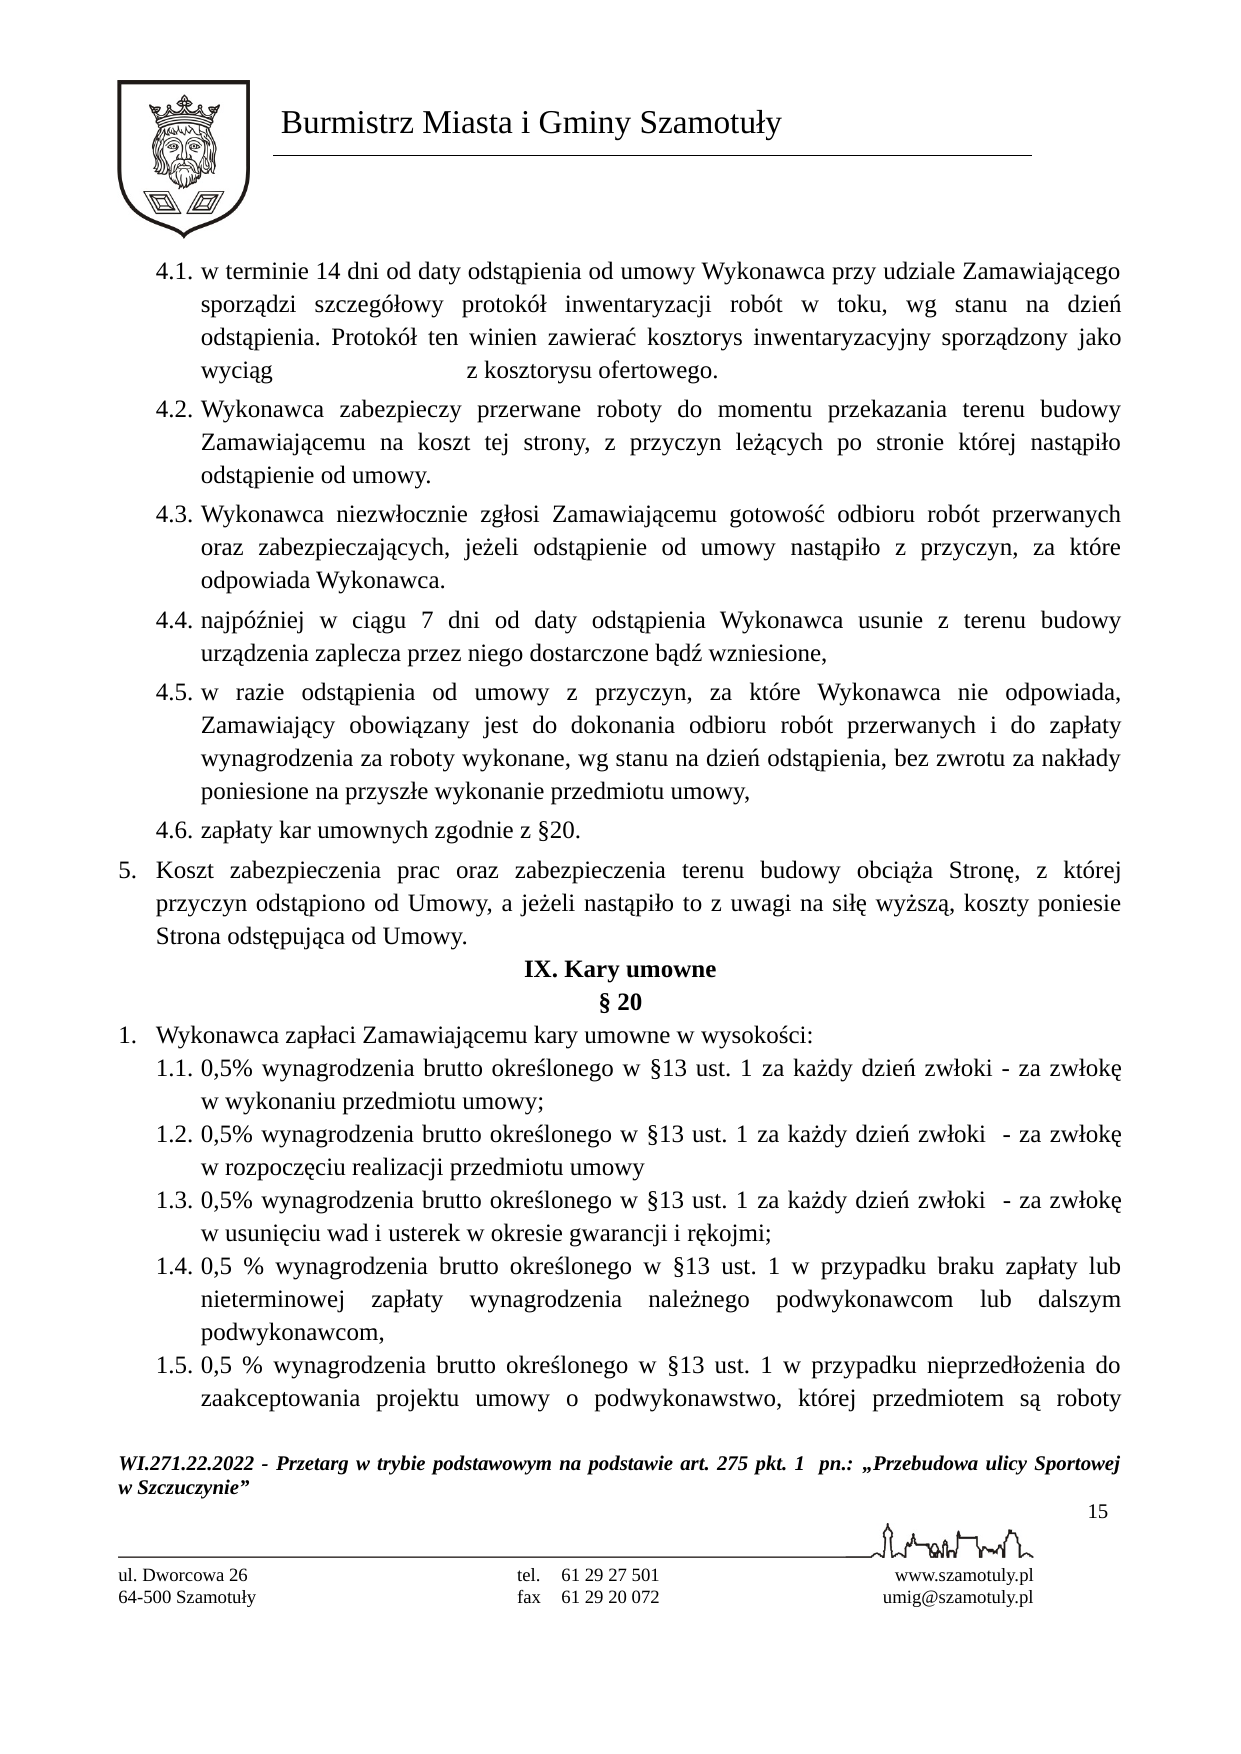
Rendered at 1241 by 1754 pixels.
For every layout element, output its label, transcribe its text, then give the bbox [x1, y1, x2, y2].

list w razie odstąpienia od umowy z przyczyn, za które Wykonawca nie odpowiada, Zamawiający obowiązany jest do dokonania odbioru robót przerwanych i do zapłaty wynagrodzenia za roboty wykonane, wg stanu na dzień odstąpienia, bez zwrotu za nakłady poniesione na przyszłe wykonanie przedmiotu umowy, [156, 677, 1122, 805]
text IX. Kary umowne [118, 954, 1122, 982]
list 0,5% wynagrodzenia brutto określonego w §13 ust. 1 za każdy dzień zwłoki - za zwłokę w rozpoczęciu realizacji przedmiotu umowy [156, 1119, 1122, 1181]
list zapłaty kar umownych zgodnie z §20. [156, 815, 1122, 844]
list najpóźniej w ciągu 7 dni od daty odstąpienia Wykonawca usunie z terenu budowy urządzenia zaplecza przez niego dostarczone bądź wzniesione, [156, 605, 1122, 667]
list Koszt zabezpieczenia prac oraz zabezpieczenia terenu budowy obciąża Stronę, z której przyczyn odstąpiono od Umowy, a jeżeli nastąpiło to z uwagi na siłę wyższą, koszty poniesie Strona odstępująca od Umowy. [118, 855, 1122, 949]
list w terminie 14 dni od daty odstąpienia od umowy Wykonawca przy udziale Zamawiającego sporządzi szczegółowy protokół inwentaryzacji robót w toku, wg stanu na dzień odstąpienia. Protokół ten winien zawierać kosztorys inwentaryzacyjny sporządzony jako wyciąg z kosztorysu ofertowego. [156, 256, 1122, 384]
list Wykonawca niezwłocznie zgłosi Zamawiającemu gotowość odbioru robót przerwanych oraz zabezpieczających, jeżeli odstąpienie od umowy nastąpiło z przyczyn, za które odpowiada Wykonawca. [156, 499, 1122, 594]
list 0,5% wynagrodzenia brutto określonego w §13 ust. 1 za każdy dzień zwłoki - za zwłokę w wykonaniu przedmiotu umowy; [156, 1053, 1122, 1114]
picture [118, 1523, 1034, 1558]
list Wykonawca zapłaci Zamawiającemu kary umowne w wysokości: [118, 1020, 1122, 1048]
list Wykonawca zabezpieczy przerwane roboty do momentu przekazania terenu budowy Zamawiającemu na koszt tej strony, z przyczyn leżących po stronie której nastąpiło odstąpienie od umowy. [156, 394, 1122, 489]
text § 20 [118, 987, 1122, 1016]
picture [117, 80, 250, 239]
list 0,5% wynagrodzenia brutto określonego w §13 ust. 1 za każdy dzień zwłoki - za zwłokę w usunięciu wad i usterek w okresie gwarancji i rękojmi; [156, 1185, 1122, 1247]
list 0,5 % wynagrodzenia brutto określonego w §13 ust. 1 w przypadku braku zapłaty lub nieterminowej zapłaty wynagrodzenia należnego podwykonawcom lub dalszym podwykonawcom, [156, 1251, 1122, 1346]
